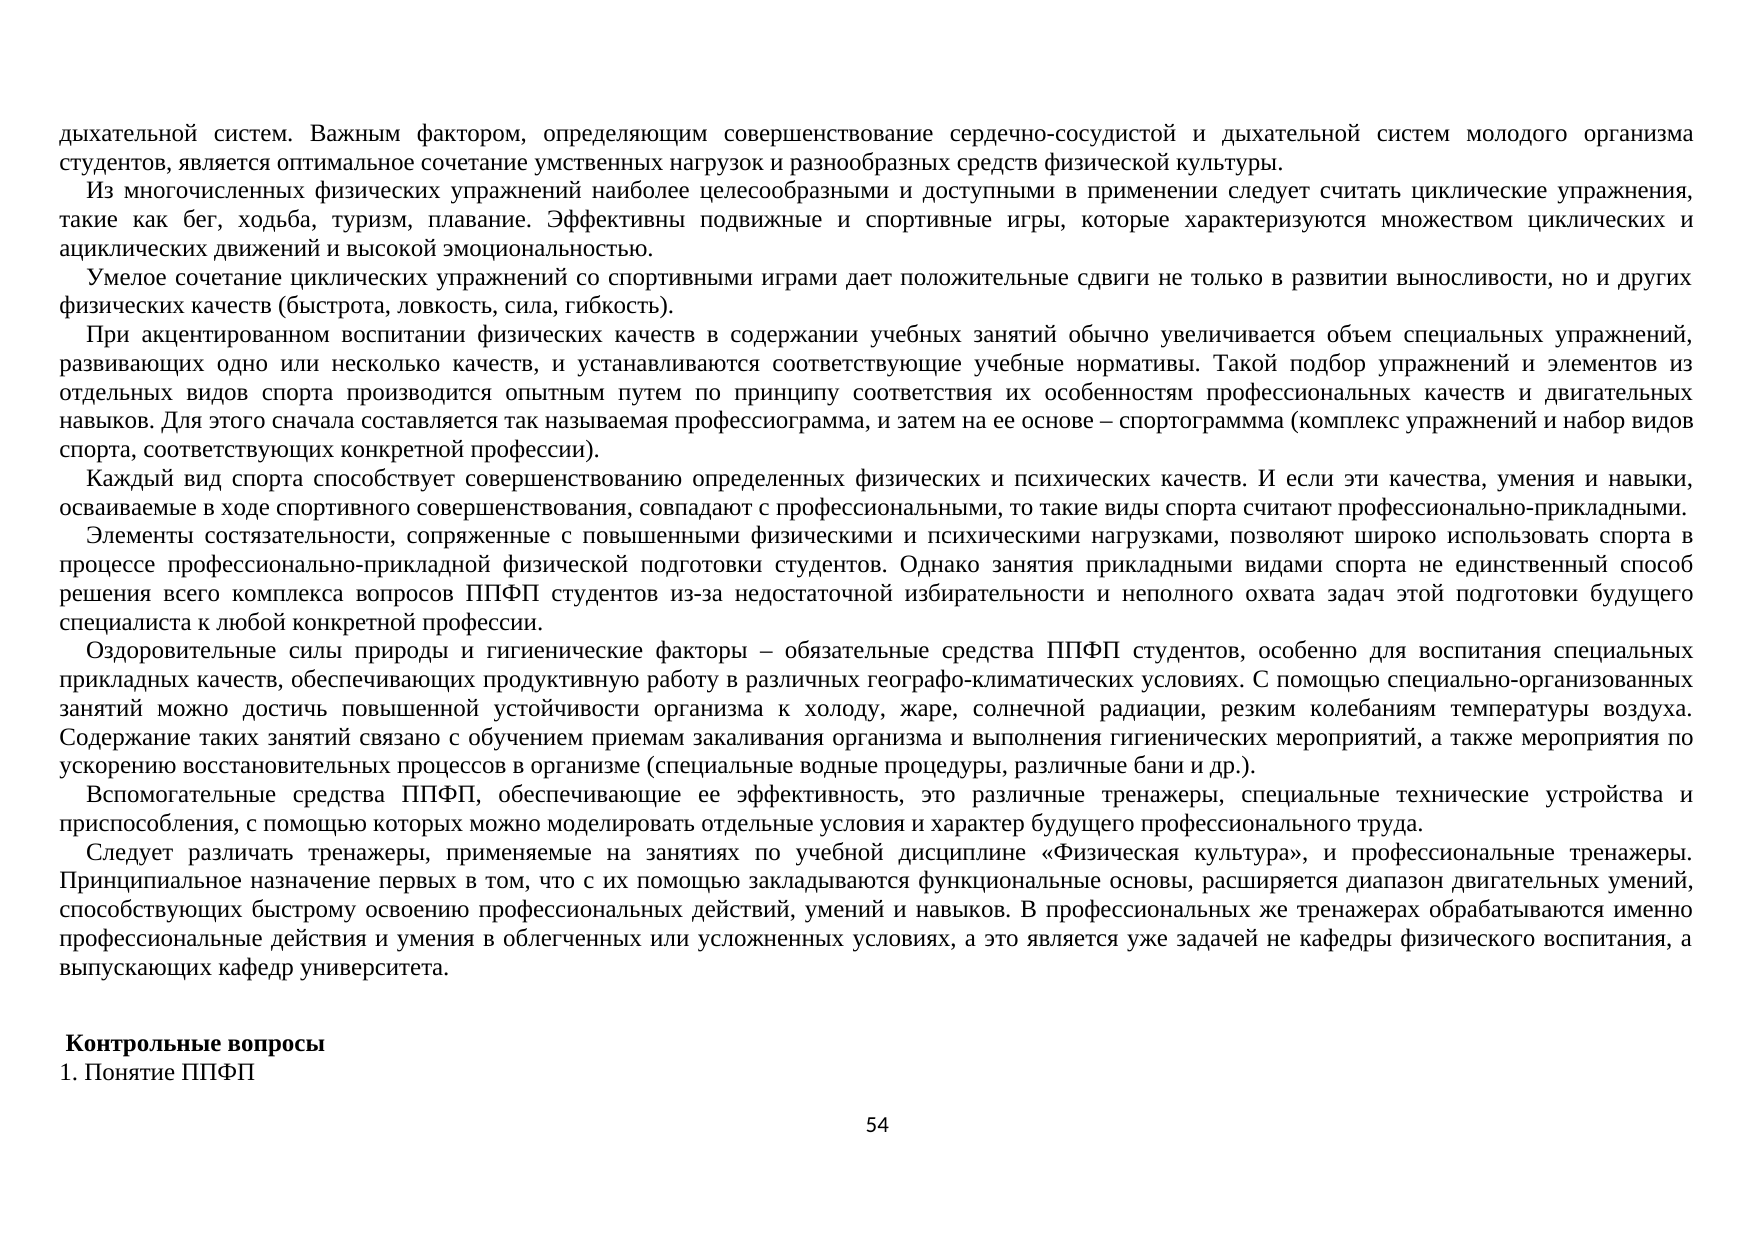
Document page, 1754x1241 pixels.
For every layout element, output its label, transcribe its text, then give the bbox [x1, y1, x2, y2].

text Каждый вид спорта способствует совершенствованию определенных физических и психических качеств. И если эти качества, умения и навыки, осваиваемые в ходе спортивного совершенствования, совпадают с профессиональными, то такие виды спорта считают профессионально-прикладными. [59, 463, 1695, 521]
text 1. Понятие ППФП [59, 1057, 1695, 1086]
text Вспомогательные средства ППФП, обеспечивающие ее эффективность, это различные тренажеры, специальные технические устройства и приспособления, с помощью которых можно моделировать отдельные условия и характер будущего профессионального труда. [59, 779, 1695, 837]
text При акцентированном воспитании физических качеств в содержании учебных занятий обычно увеличивается объем специальных упражнений, развивающих одно или несколько качеств, и устанавливаются соответствующие учебные нормативы. Такой подбор упражнений и элементов из отдельных видов спорта производится опытным путем по принципу соответствия их особенностям профессиональных качеств и двигательных навыков. Для этого сначала составляется так называемая профессиограмма, и затем на ее основе – спортограммма (комплекс упражнений и набор видов спорта, соответствующих конкретной профессии). [59, 319, 1695, 463]
text Следует различать тренажеры, применяемые на занятиях по учебной дисциплине «Физическая культура», и профессиональные тренажеры. Принципиальное назначение первых в том, что с их помощью закладываются функциональные основы, расширяется диапазон двигательных умений, способствующих быстрому освоению профессиональных действий, умений и навыков. В профессиональных же тренажерах обрабатываются именно профессиональные действия и умения в облегченных или усложненных условиях, а это является уже задачей не кафедры физического воспитания, а выпускающих кафедр университета. [59, 837, 1695, 981]
text Элементы состязательности, сопряженные с повышенными физическими и психическими нагрузками, позволяют широко использовать спорта в процессе профессионально-прикладной физической подготовки студентов. Однако занятия прикладными видами спорта не единственный способ решения всего комплекса вопросов ППФП студентов из-за недостаточной избирательности и неполного охвата задач этой подготовки будущего специалиста к любой конкретной профессии. [59, 521, 1695, 636]
text Умелое сочетание циклических упражнений со спортивными играми дает положительные сдвиги не только в развитии выносливости, но и других физических качеств (быстрота, ловкость, сила, гибкость). [59, 262, 1695, 319]
text Контрольные вопросы [59, 1028, 1695, 1057]
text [59, 118, 1695, 176]
text Из многочисленных физических упражнений наиболее целесообразными и доступными в применении следует считать циклические упражнения, такие как бег, ходьба, туризм, плавание. Эффективны подвижные и спортивные игры, которые характеризуются множеством циклических и ациклических движений и высокой эмоциональностью. [59, 176, 1695, 262]
text Оздоровительные силы природы и гигиенические факторы – обязательные средства ППФП студентов, особенно для воспитания специальных прикладных качеств, обеспечивающих продуктивную работу в различных географо-климатических условиях. С помощью специально-организованных занятий можно достичь повышенной устойчивости организма к холоду, жаре, солнечной радиации, резким колебаниям температуры воздуха. Содержание таких занятий связано с обучением приемам закаливания организма и выполнения гигиенических мероприятий, а также мероприятия по ускорению восстановительных процессов в организме (специальные водные процедуры, различные бани и др.). [59, 636, 1695, 779]
